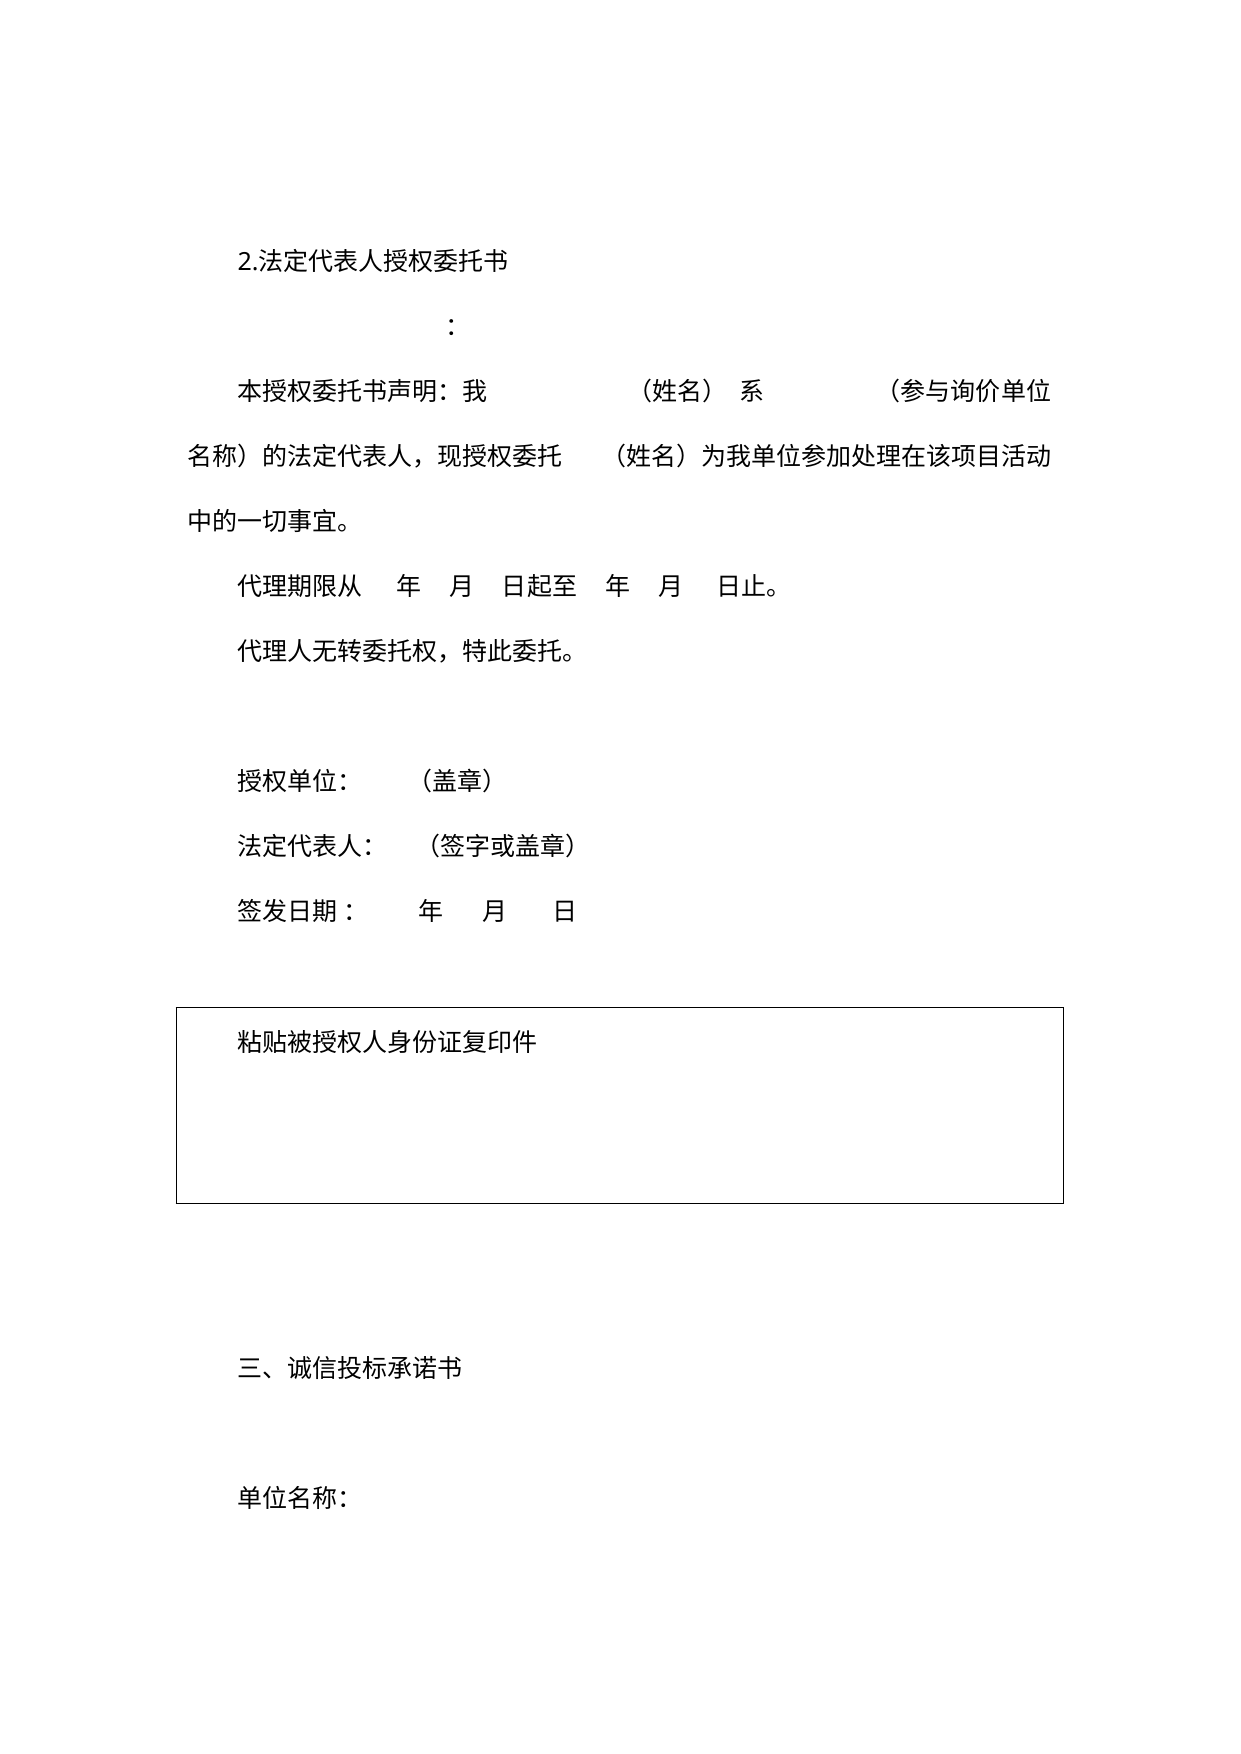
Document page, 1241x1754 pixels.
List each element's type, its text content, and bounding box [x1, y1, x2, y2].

text 代理期限从 年 月 日起至 年 月 日止。 [187, 552, 1053, 617]
text 授权单位： （盖章） [187, 747, 1053, 812]
text 单位名称： [187, 1464, 1053, 1529]
text 签发日期 ： 年 月 日 [187, 877, 1053, 942]
text 法定代表人： （签字或盖章） [187, 812, 1053, 877]
text 三、诚信投标承诺书 [187, 1334, 1053, 1399]
text ： [187, 292, 1053, 357]
table_header 粘贴被授权人身份证复印件 [177, 1008, 1063, 1203]
text 代理人无转委托权，特此委托。 [187, 617, 1053, 682]
text 本授权委托书声明：我 （姓名） 系 （参与询价单位名称）的法定代表人，现授权委托 （姓名）为我单位参加处理在该项目活动中的一切事宜。 [187, 357, 1053, 552]
text 2.法定代表人授权委托书 [187, 227, 1053, 292]
